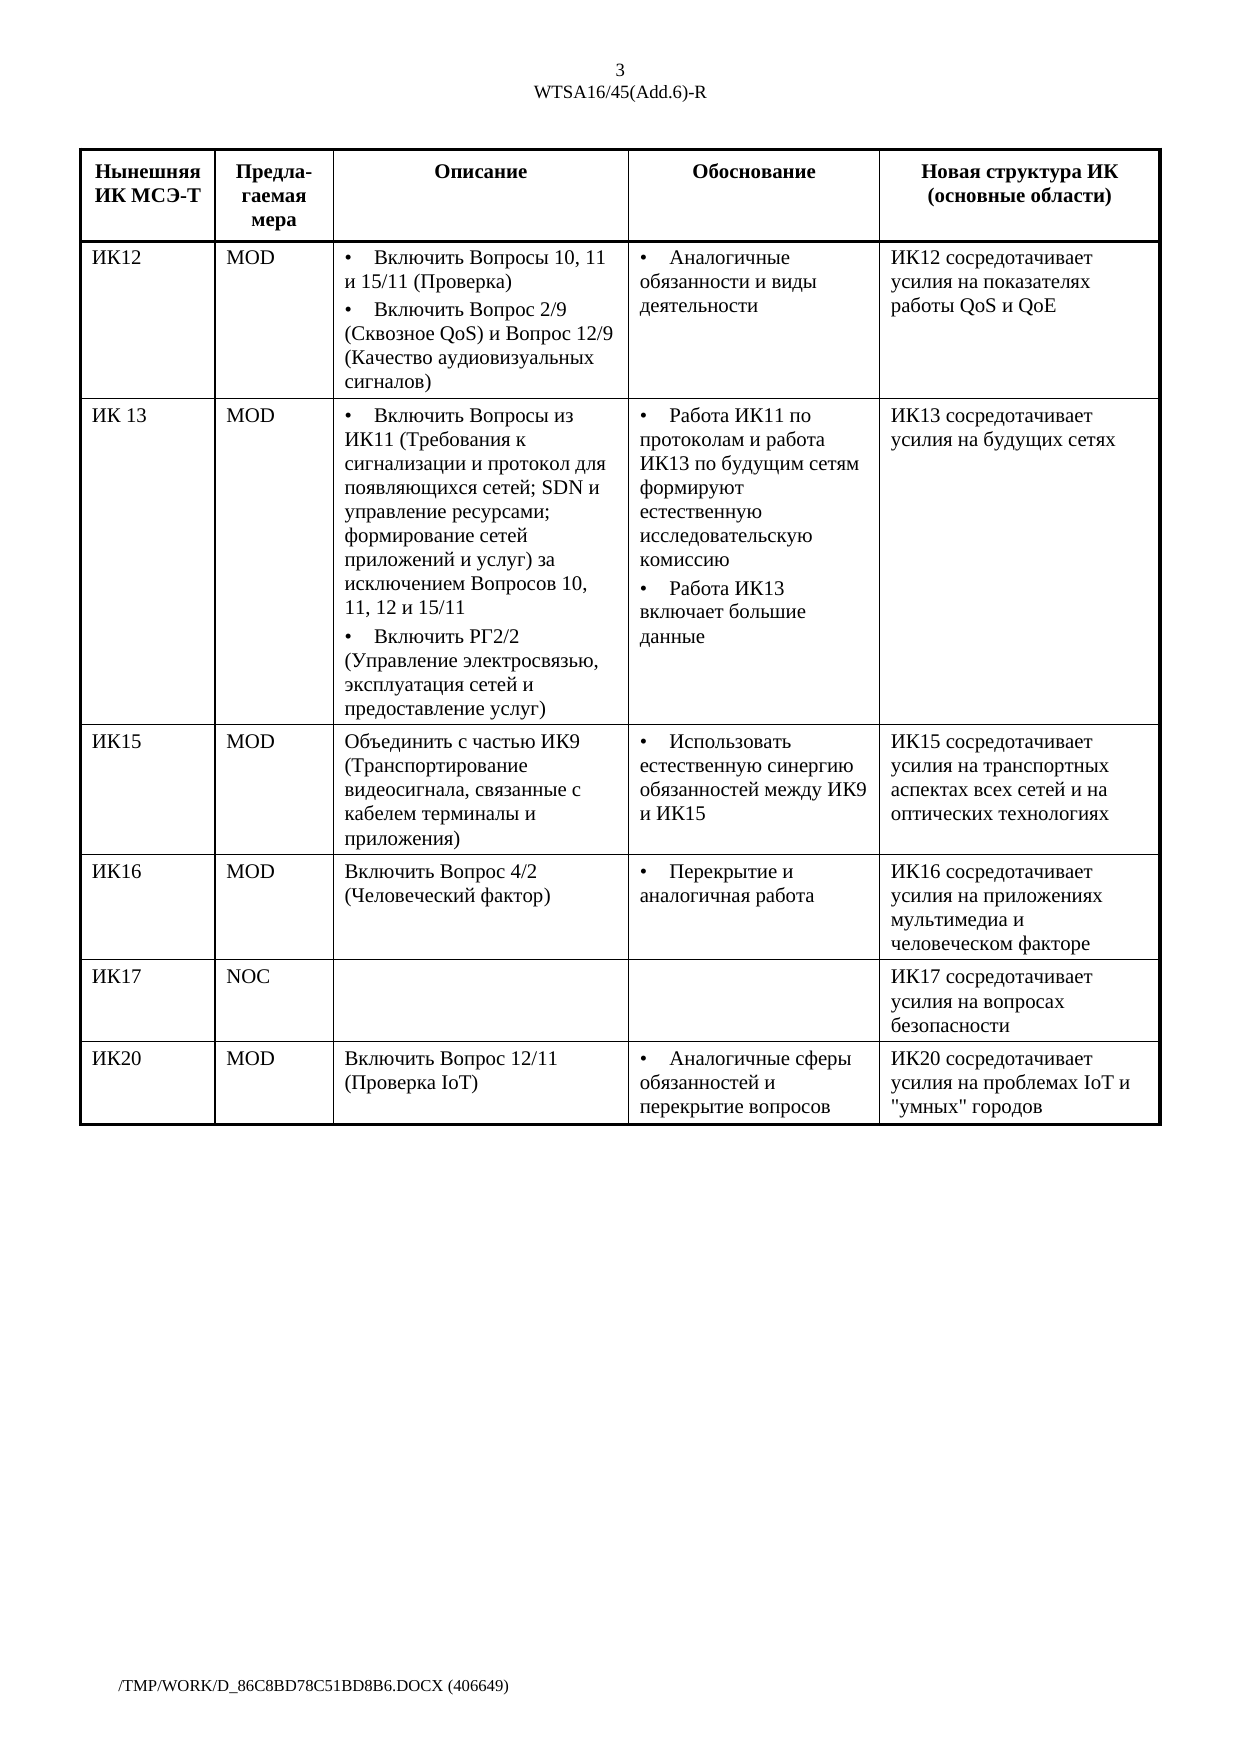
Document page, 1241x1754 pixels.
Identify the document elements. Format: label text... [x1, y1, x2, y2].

table_cell ИК20 сосредотачивает усилия на проблемах IoT и "умных" городов [880, 1042, 1158, 1122]
table_cell Включить Вопрос 12/11 (Проверка IoT) [334, 1042, 628, 1122]
table_cell [629, 960, 879, 1041]
table_cell ИК16 сосредотачивает усилия на приложениях мультимедиа и человеческом факторе [880, 855, 1158, 959]
table_cell ИК12 сосредотачивает усилия на показателях работы QoS и QoE [880, 243, 1158, 398]
table_cell ИК 13 [82, 399, 214, 724]
table_cell ИК17 сосредотачивает усилия на вопросах безопасности [880, 960, 1158, 1041]
table_cell ИК16 [82, 855, 214, 959]
table_header Новая структура ИК (основные области) [880, 151, 1158, 240]
table_cell • Аналогичные сферы обязанностей и перекрытие вопросов [629, 1042, 879, 1122]
table_cell • Перекрытие и аналогичная работа [629, 855, 879, 959]
table_header Предла-гаемая мера [216, 151, 333, 240]
table_cell Включить Вопрос 4/2 (Человеческий фактор) [334, 855, 628, 959]
table_cell ИК15 [82, 725, 214, 854]
table_cell [334, 960, 628, 1041]
table_cell MOD [216, 399, 333, 724]
table_cell ИК20 [82, 1042, 214, 1122]
table_cell ИК15 сосредотачивает усилия на транспортных аспектах всех сетей и на оптических технологиях [880, 725, 1158, 854]
table_cell MOD [216, 855, 333, 959]
table_cell • Включить Вопросы 10, 11 и 15/11 (Проверка) • Включить Вопрос 2/9 (Сквозное QoS) и Вопрос 12/9 (Качество аудиовизуальных сигналов) [334, 243, 628, 398]
table_cell ИК12 [82, 243, 214, 398]
table_cell ИК17 [82, 960, 214, 1041]
table_header Обоснование [629, 151, 879, 240]
table_cell NOC [216, 960, 333, 1041]
table_cell • Использовать естественную синергию обязанностей между ИК9 и ИК15 [629, 725, 879, 854]
table_cell • Аналогичные обязанности и виды деятельности [629, 243, 879, 398]
table_cell Объединить с частью ИК9 (Транспортирование видеосигнала, связанные с кабелем терминалы и приложения) [334, 725, 628, 854]
table_header Нынешняя ИК МСЭ-Т [82, 151, 214, 240]
table_cell MOD [216, 1042, 333, 1122]
table_cell • Включить Вопросы из ИК11 (Требования к сигнализации и протокол для появляющихся сетей; SDN и управление ресурсами; формирование сетей приложений и услуг) за исключением Вопросов 10, 11, 12 и 15/11 • Включить РГ2/2 (Управление электросвязью, эксплуатация сетей и предоставление услуг) [334, 399, 628, 724]
table_cell • Работа ИК11 по протоколам и работа ИК13 по будущим сетям формируют естественную исследовательскую комиссию • Работа ИК13 включает большие данные [629, 399, 879, 724]
table_cell MOD [216, 243, 333, 398]
table_cell MOD [216, 725, 333, 854]
table_cell ИК13 сосредотачивает усилия на будущих сетях [880, 399, 1158, 724]
table_header Описание [334, 151, 628, 240]
